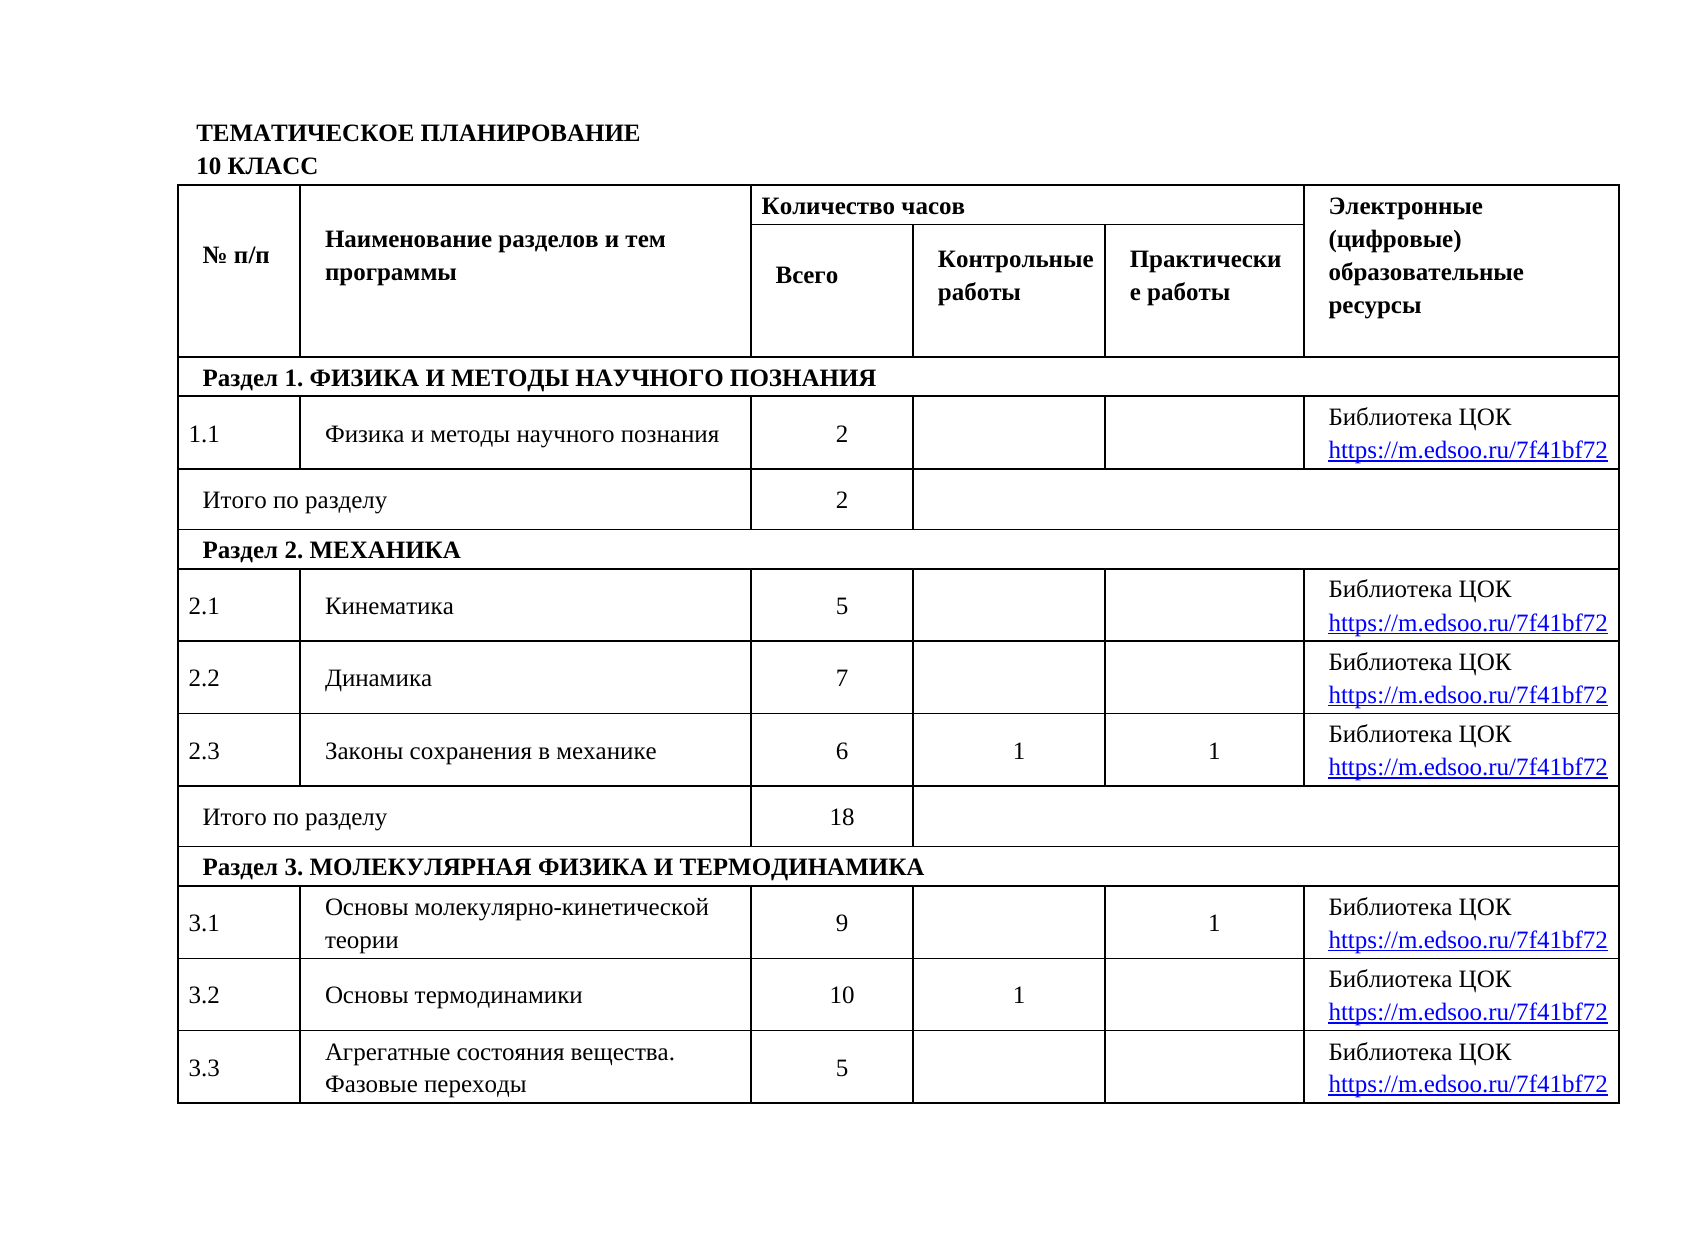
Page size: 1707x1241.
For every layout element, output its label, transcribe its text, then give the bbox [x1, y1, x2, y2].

table_cell Библиотека ЦОК https://m.edsoo.ru/7f41bf72 [1305, 887, 1618, 957]
table_header № п/п [179, 186, 299, 356]
table_cell 3.1 [179, 887, 299, 957]
table_cell 7 [752, 642, 912, 713]
table_cell [914, 470, 1618, 528]
table_cell Законы сохранения в механике [301, 714, 750, 785]
table_cell Контрольные работы [914, 225, 1104, 356]
table_cell 1.1 [179, 397, 299, 468]
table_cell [1305, 959, 1618, 1030]
table_cell 5 [752, 570, 912, 640]
table_cell 6 [752, 714, 912, 785]
table_cell 2.1 [179, 570, 299, 640]
table_cell 2 [752, 470, 912, 528]
table_header Количество часов [752, 186, 1303, 223]
table_cell [914, 642, 1104, 713]
table_cell Библиотека ЦОК https://m.edsoo.ru/7f41bf72 [1305, 570, 1618, 640]
table_cell 1 [1106, 887, 1303, 957]
table_cell 3.3 [179, 1031, 299, 1102]
table_cell Раздел 3. МОЛЕКУЛЯРНАЯ ФИЗИКА И ТЕРМОДИНАМИКА [179, 847, 1618, 885]
table_header Наименование разделов и тем программы [301, 186, 750, 356]
table_cell Основы молекулярно-кинетической теории [301, 887, 750, 957]
table_cell [914, 397, 1104, 468]
table_header Электронные (цифровые) образовательные ресурсы [1305, 186, 1618, 356]
table_cell 2.2 [179, 642, 299, 713]
text 10 КЛАСС [190, 151, 1618, 180]
table_cell Библиотека ЦОК https://m.edsoo.ru/7f41bf72 [1305, 397, 1618, 468]
table_cell Агрегатные состояния вещества. Фазовые переходы [301, 1031, 750, 1102]
table_cell Физика и методы научного познания [301, 397, 750, 468]
table_cell Итого по разделу [179, 787, 750, 846]
table_cell 1 [1106, 714, 1303, 785]
table_cell 9 [752, 887, 912, 957]
table_cell Раздел 1. ФИЗИКА И МЕТОДЫ НАУЧНОГО ПОЗНАНИЯ [179, 358, 1618, 395]
table_cell 1 [914, 714, 1104, 785]
table_cell Основы термодинамики [301, 959, 750, 1030]
table_cell 2 [752, 397, 912, 468]
table_cell Библиотека ЦОК https://m.edsoo.ru/7f41bf72 [1305, 642, 1618, 713]
table_cell 5 [752, 1031, 912, 1102]
table_cell Раздел 2. МЕХАНИКА [179, 530, 1618, 568]
table_cell [1106, 570, 1303, 640]
table_cell Итого по разделу [179, 470, 750, 528]
table_cell [1106, 397, 1303, 468]
table_cell [914, 787, 1618, 846]
table_cell Практические работы [1106, 225, 1303, 356]
table_cell [1106, 959, 1303, 1030]
text ТЕМАТИЧЕСКОЕ ПЛАНИРОВАНИЕ [190, 118, 1618, 147]
table_cell Всего [752, 225, 912, 356]
table_cell 10 [752, 959, 912, 1030]
table_cell 2.3 [179, 714, 299, 785]
table_cell Библиотека ЦОК https://m.edsoo.ru/7f41bf72 [1305, 714, 1618, 785]
table_cell [1106, 1031, 1303, 1102]
table_cell [914, 1031, 1104, 1102]
table_cell 1 [914, 959, 1104, 1030]
table_cell Динамика [301, 642, 750, 713]
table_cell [1305, 1031, 1618, 1102]
table_cell Кинематика [301, 570, 750, 640]
table_cell [1106, 642, 1303, 713]
table_cell [914, 887, 1104, 957]
table_cell 18 [752, 787, 912, 846]
table_cell 3.2 [179, 959, 299, 1030]
table_cell [914, 570, 1104, 640]
